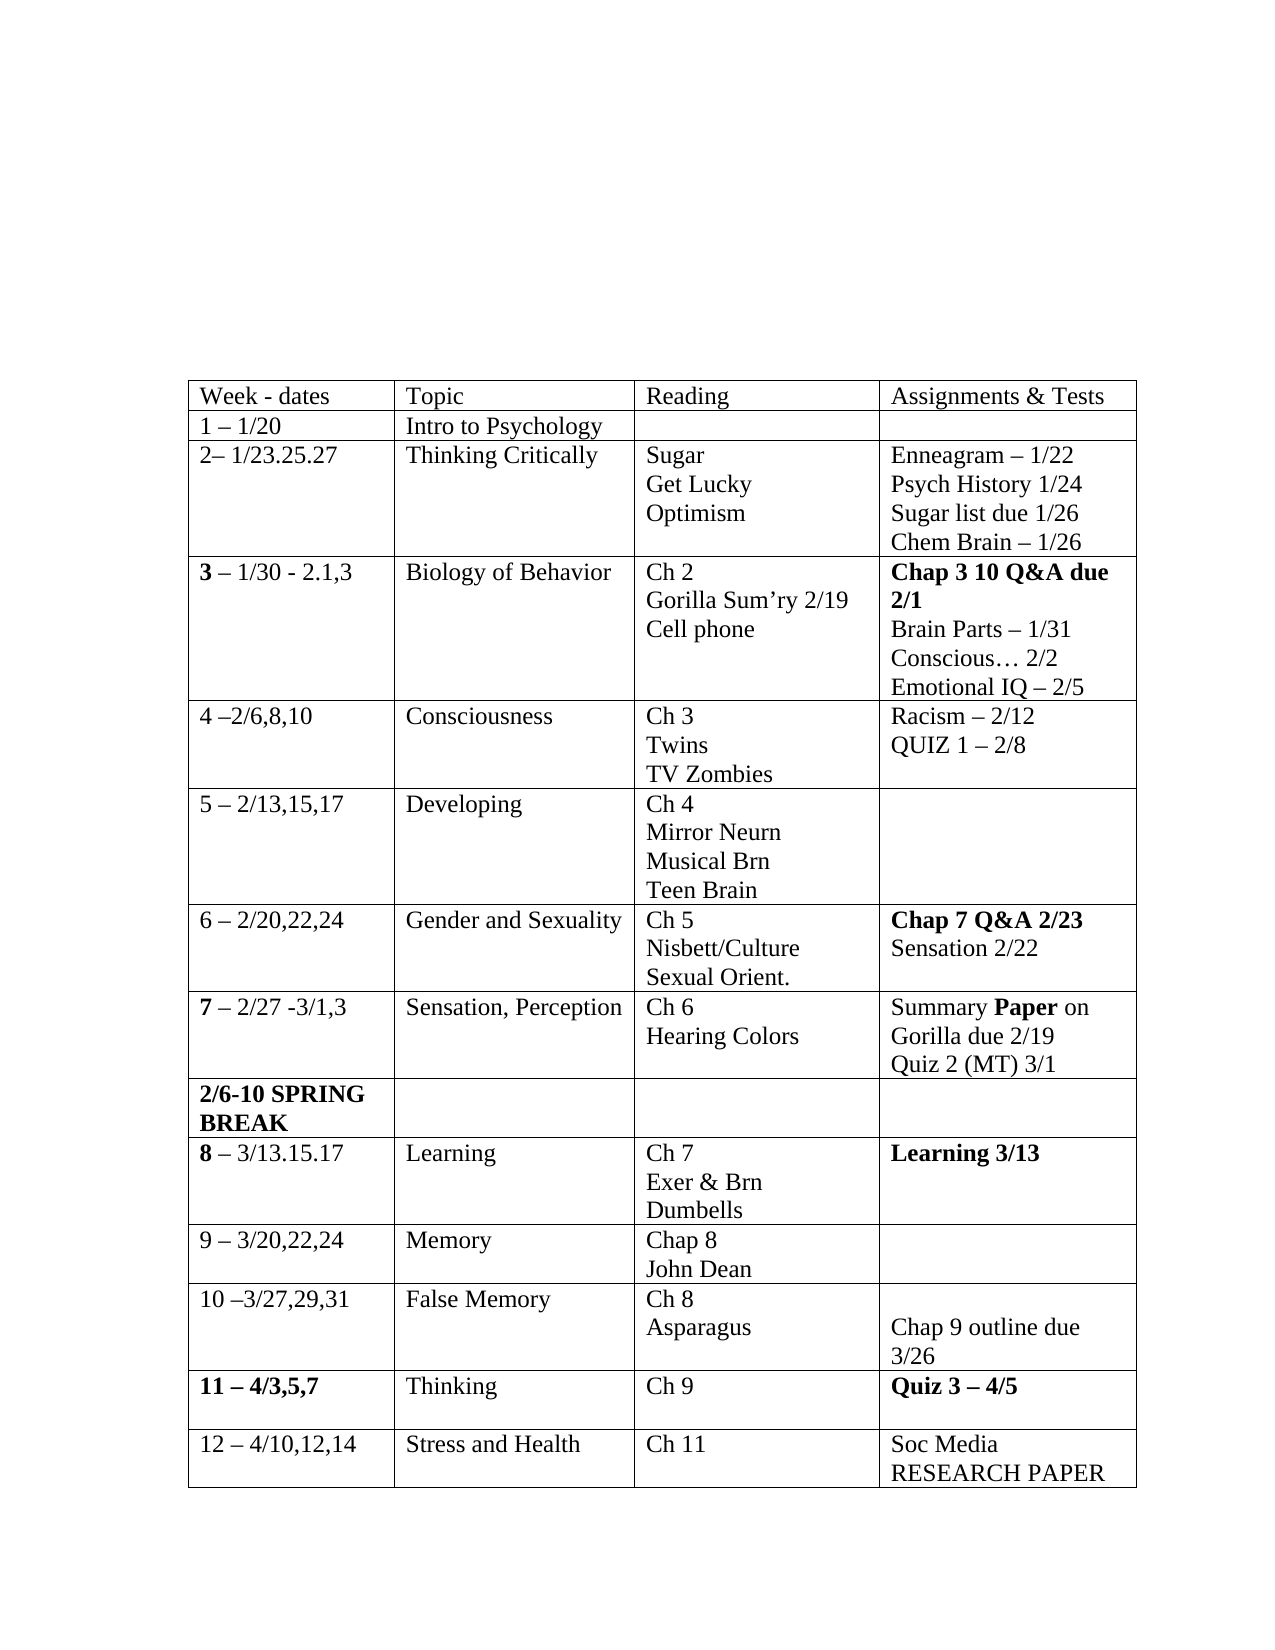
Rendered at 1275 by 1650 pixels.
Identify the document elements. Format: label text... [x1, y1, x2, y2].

table_cell Chap 9 outline due 3/26 [880, 1284, 1136, 1370]
table_cell 10 –3/27,29,31 [189, 1284, 394, 1370]
table_cell Stress and Health [395, 1430, 634, 1487]
table_cell [880, 411, 1136, 439]
table_cell Intro to Psychology [395, 411, 634, 439]
table_cell 2– 1/23.25.27 [189, 441, 394, 556]
table_cell Learning [395, 1138, 634, 1224]
table_cell Quiz 3 – 4/5 [880, 1371, 1136, 1428]
table_cell Biology of Behavior [395, 557, 634, 700]
table_header Topic [395, 381, 634, 410]
table_cell 3 – 1/30 - 2.1,3 [189, 557, 394, 700]
table_cell Summary Paper on Gorilla due 2/19 Quiz 2 (MT) 3/1 [880, 992, 1136, 1078]
table_cell [880, 1079, 1136, 1137]
table_cell Sensation, Perception [395, 992, 634, 1078]
table_cell 5 – 2/13,15,17 [189, 789, 394, 904]
table_cell Thinking [395, 1371, 634, 1428]
table_cell 4 –2/6,8,10 [189, 701, 394, 788]
table_header Assignments & Tests [880, 381, 1136, 410]
table_cell Ch 7 Exer & Brn Dumbells [635, 1138, 879, 1224]
table_cell [880, 1225, 1136, 1283]
table_cell [395, 1079, 634, 1137]
table_cell Ch 11 [635, 1430, 879, 1487]
table_cell 6 – 2/20,22,24 [189, 905, 394, 991]
table_cell Learning 3/13 [880, 1138, 1136, 1224]
table_header Reading [635, 381, 879, 410]
table_cell False Memory [395, 1284, 634, 1370]
table_cell Developing [395, 789, 634, 904]
table_cell Sugar Get Lucky Optimism [635, 441, 879, 556]
table_cell Ch 2 Gorilla Sum’ry 2/19 Cell phone [635, 557, 879, 700]
table_cell [880, 789, 1136, 904]
table_cell Ch 6 Hearing Colors [635, 992, 879, 1078]
table_cell 9 – 3/20,22,24 [189, 1225, 394, 1283]
table_cell [635, 411, 879, 439]
table_cell [635, 1079, 879, 1137]
table_header Week - dates [189, 381, 394, 410]
table_cell Consciousness [395, 701, 634, 788]
table_cell 1 – 1/20 [189, 411, 394, 439]
table_cell 8 – 3/13.15.17 [189, 1138, 394, 1224]
table_cell 12 – 4/10,12,14 [189, 1430, 394, 1487]
table_cell Ch 5 Nisbett/Culture Sexual Orient. [635, 905, 879, 991]
table_cell Ch 3 Twins TV Zombies [635, 701, 879, 788]
table_cell Enneagram – 1/22 Psych History 1/24 Sugar list due 1/26 Chem Brain – 1/26 [880, 441, 1136, 556]
table_cell Chap 8 John Dean [635, 1225, 879, 1283]
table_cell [880, 1430, 1136, 1487]
table_cell Gender and Sexuality [395, 905, 634, 991]
table_cell 2/6-10 SPRING BREAK [189, 1079, 394, 1137]
table_cell Ch 4 Mirror Neurn Musical Brn Teen Brain [635, 789, 879, 904]
table_cell Ch 8 Asparagus [635, 1284, 879, 1370]
table_cell 7 – 2/27 -3/1,3 [189, 992, 394, 1078]
table_cell Racism – 2/12 QUIZ 1 – 2/8 [880, 701, 1136, 788]
table_cell Chap 7 Q&A 2/23 Sensation 2/22 [880, 905, 1136, 991]
table_cell Ch 9 [635, 1371, 879, 1428]
table_cell Thinking Critically [395, 441, 634, 556]
table_cell 11 – 4/3,5,7 [189, 1371, 394, 1428]
table_cell Chap 3 10 Q&A due 2/1 Brain Parts – 1/31 Conscious… 2/2 Emotional IQ – 2/5 [880, 557, 1136, 700]
table_cell Memory [395, 1225, 634, 1283]
